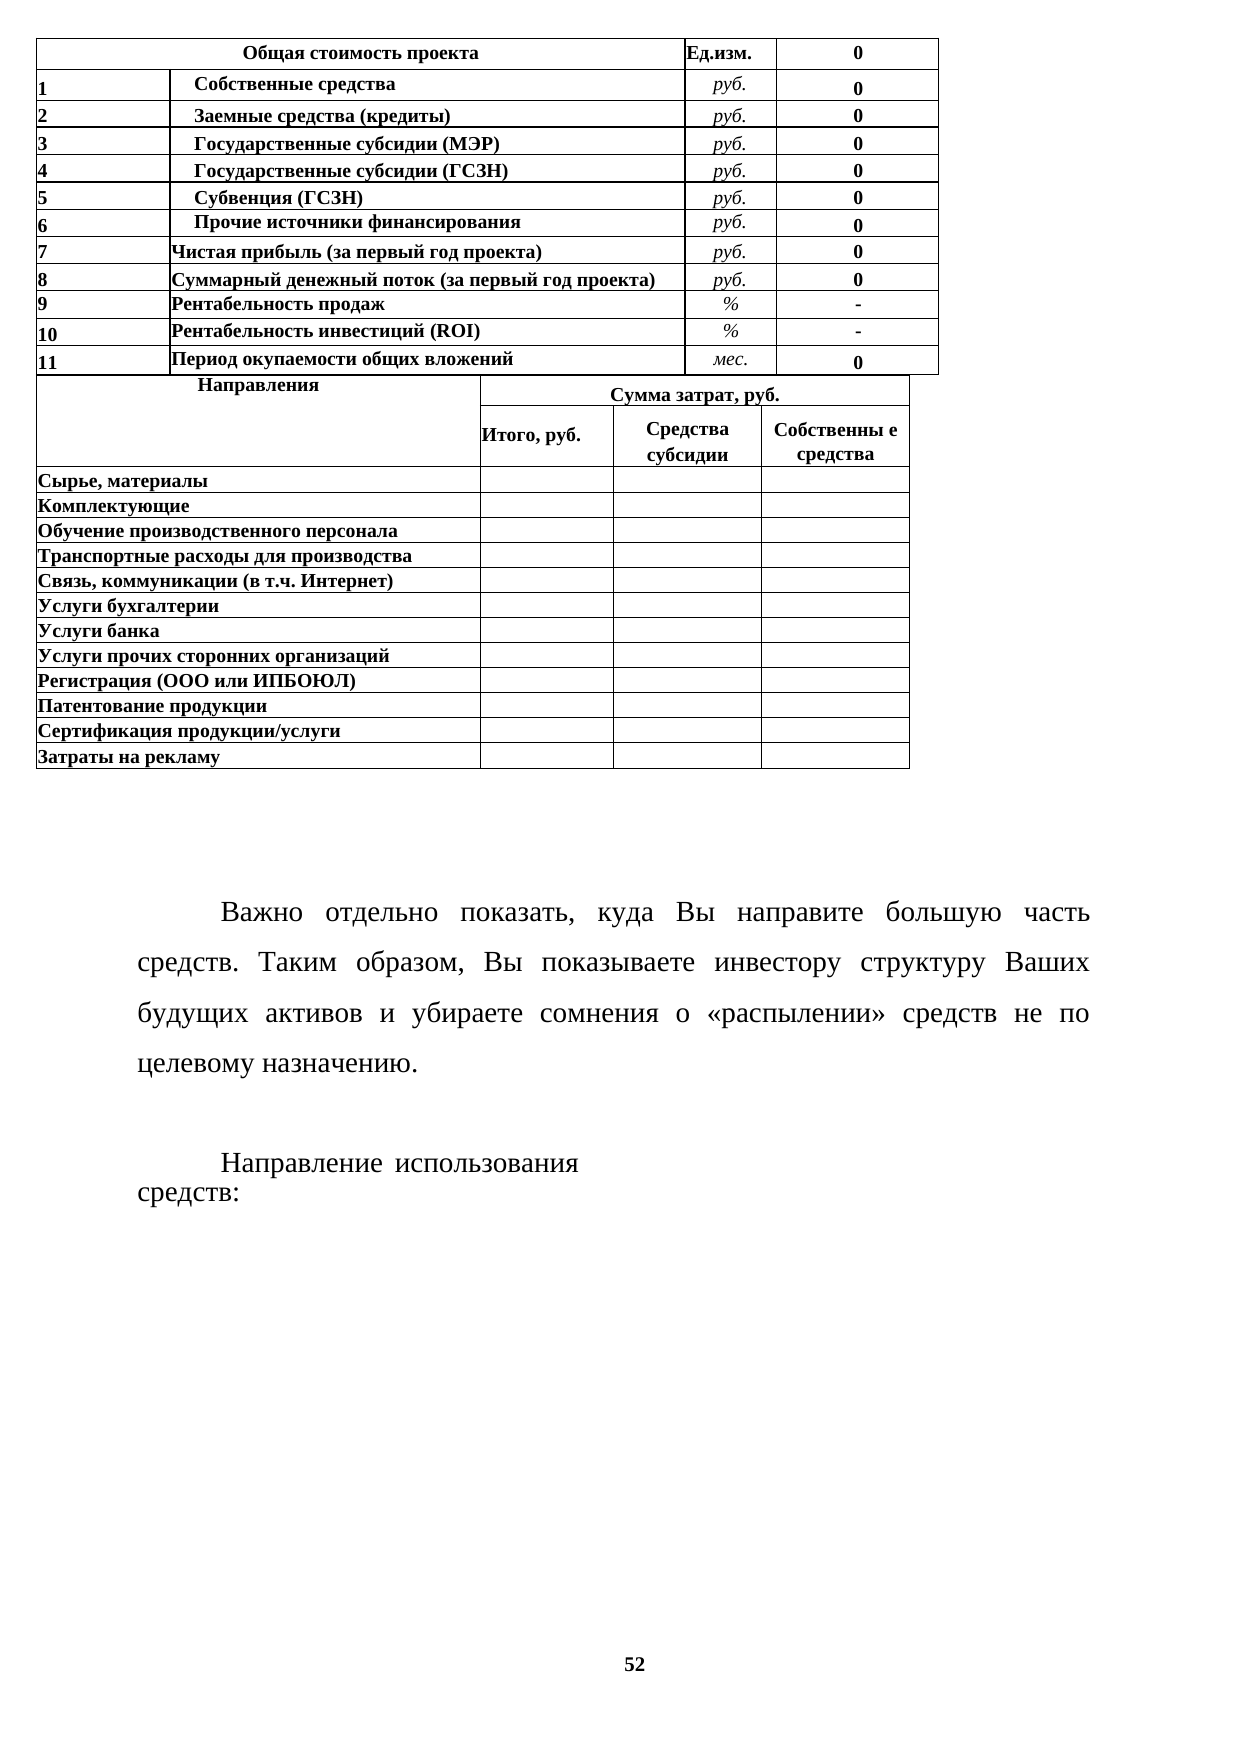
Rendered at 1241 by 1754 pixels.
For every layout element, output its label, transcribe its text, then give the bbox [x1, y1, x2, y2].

text Направление использования средств: [137, 1149, 579, 1208]
table_cell руб. [686, 210, 776, 236]
table_header 0 [777, 39, 938, 69]
table_cell [481, 467, 613, 492]
table_cell [762, 668, 909, 692]
table_cell - [777, 291, 938, 317]
table_header Ед.изм. [686, 39, 776, 69]
table_cell Заемные средства (кредиты) [171, 101, 684, 126]
table_cell [481, 718, 613, 742]
table_cell Комплектующие [37, 493, 480, 517]
table_cell Сертификация продукции/услуги [37, 718, 480, 742]
table_cell Транспортные расходы для производства [37, 543, 480, 567]
table_cell Средства субсидии [614, 406, 761, 466]
table_cell руб. [686, 128, 776, 154]
table_cell руб. [686, 155, 776, 181]
table_cell 5 [37, 183, 169, 208]
table_cell [762, 693, 909, 717]
table_cell 11 [37, 346, 169, 373]
table_cell руб. [686, 183, 776, 208]
table_cell [481, 693, 613, 717]
table_cell 0 [777, 101, 938, 126]
table_cell Регистрация (ООО или ИПБОЮЛ) [37, 668, 480, 692]
table_cell Рентабельность продаж [171, 291, 684, 317]
table_cell [614, 693, 761, 717]
table_cell [481, 518, 613, 542]
table_cell [614, 718, 761, 742]
table_cell - [777, 319, 938, 345]
table_cell Связь, коммуникации (в т.ч. Интернет) [37, 568, 480, 592]
table_cell 9 [37, 291, 169, 317]
table_cell [762, 543, 909, 567]
table_cell [762, 718, 909, 742]
table_cell Обучение производственного персонала [37, 518, 480, 542]
table_cell 0 [777, 210, 938, 236]
table_cell [481, 668, 613, 692]
table_cell [614, 643, 761, 667]
table_cell [762, 593, 909, 617]
table_cell Итого, руб. [481, 406, 613, 466]
table_cell [614, 543, 761, 567]
table_cell Государственные субсидии (ГСЗН) [171, 155, 684, 181]
table_cell % [686, 319, 776, 345]
table_cell 4 [37, 155, 169, 181]
table_cell руб. [686, 101, 776, 126]
table_cell 0 [777, 264, 938, 290]
table_cell Услуги банка [37, 618, 480, 642]
table_cell [481, 618, 613, 642]
text Важно отдельно показать, куда Вы направите большую часть средств. Таким образом, Вы показываете инвестору структуру Ваших будущих активов и убираете сомнения о «распылении» средств не по целевому назначению. [137, 881, 1091, 1083]
table_cell руб. [686, 237, 776, 263]
table_cell [614, 467, 761, 492]
table_cell [762, 643, 909, 667]
table_cell Патентование продукции [37, 693, 480, 717]
table_cell мес. [686, 346, 776, 373]
table_cell Услуги прочих сторонних организаций [37, 643, 480, 667]
table_cell 2 [37, 101, 169, 126]
table_cell 0 [777, 346, 938, 373]
table_cell 1 [37, 70, 169, 99]
table_cell Собственны е средства [762, 406, 909, 466]
table_header Сумма затрат, руб. [481, 376, 909, 405]
table_cell [481, 543, 613, 567]
table_cell Период окупаемости общих вложений [171, 346, 684, 373]
table_cell 0 [777, 70, 938, 99]
table_cell [614, 668, 761, 692]
table_cell руб. [686, 264, 776, 290]
table_cell [762, 467, 909, 492]
table_cell [481, 643, 613, 667]
table_cell 0 [777, 128, 938, 154]
table_cell [481, 568, 613, 592]
table_cell Государственные субсидии (МЭР) [171, 128, 684, 154]
table_cell Собственные средства [171, 70, 684, 99]
table_cell 3 [37, 128, 169, 154]
table_cell [481, 493, 613, 517]
table_header Направления [37, 376, 480, 466]
table_cell 0 [777, 183, 938, 208]
table_cell Затраты на рекламу [37, 743, 480, 768]
table_cell 6 [37, 210, 169, 236]
table_cell Суммарный денежный поток (за первый год проекта) [171, 264, 684, 290]
table_cell Сырье, материалы [37, 467, 480, 492]
table_cell 8 [37, 264, 169, 290]
table_cell 0 [777, 237, 938, 263]
table_cell [481, 743, 613, 768]
table_cell 10 [37, 319, 169, 345]
table_cell [762, 518, 909, 542]
text 52 [624, 1654, 645, 1675]
table_cell Рентабельность инвестиций (ROI) [171, 319, 684, 345]
table_cell [614, 743, 761, 768]
table_cell [762, 493, 909, 517]
table_header Общая стоимость проекта [37, 39, 684, 69]
table_cell Услуги бухгалтерии [37, 593, 480, 617]
table_cell 7 [37, 237, 169, 263]
table_cell руб. [686, 70, 776, 99]
table_cell Субвенция (ГСЗН) [171, 183, 684, 208]
table_cell 0 [777, 155, 938, 181]
table_cell [762, 568, 909, 592]
table_cell [762, 743, 909, 768]
table_cell [762, 618, 909, 642]
table_cell Прочие источники финансирования [171, 210, 684, 236]
table_cell Чистая прибыль (за первый год проекта) [171, 237, 684, 263]
table_cell [614, 593, 761, 617]
table_cell [481, 593, 613, 617]
table_cell [614, 618, 761, 642]
table_cell [614, 518, 761, 542]
table_cell [614, 493, 761, 517]
table_cell % [686, 291, 776, 317]
table_cell [614, 568, 761, 592]
